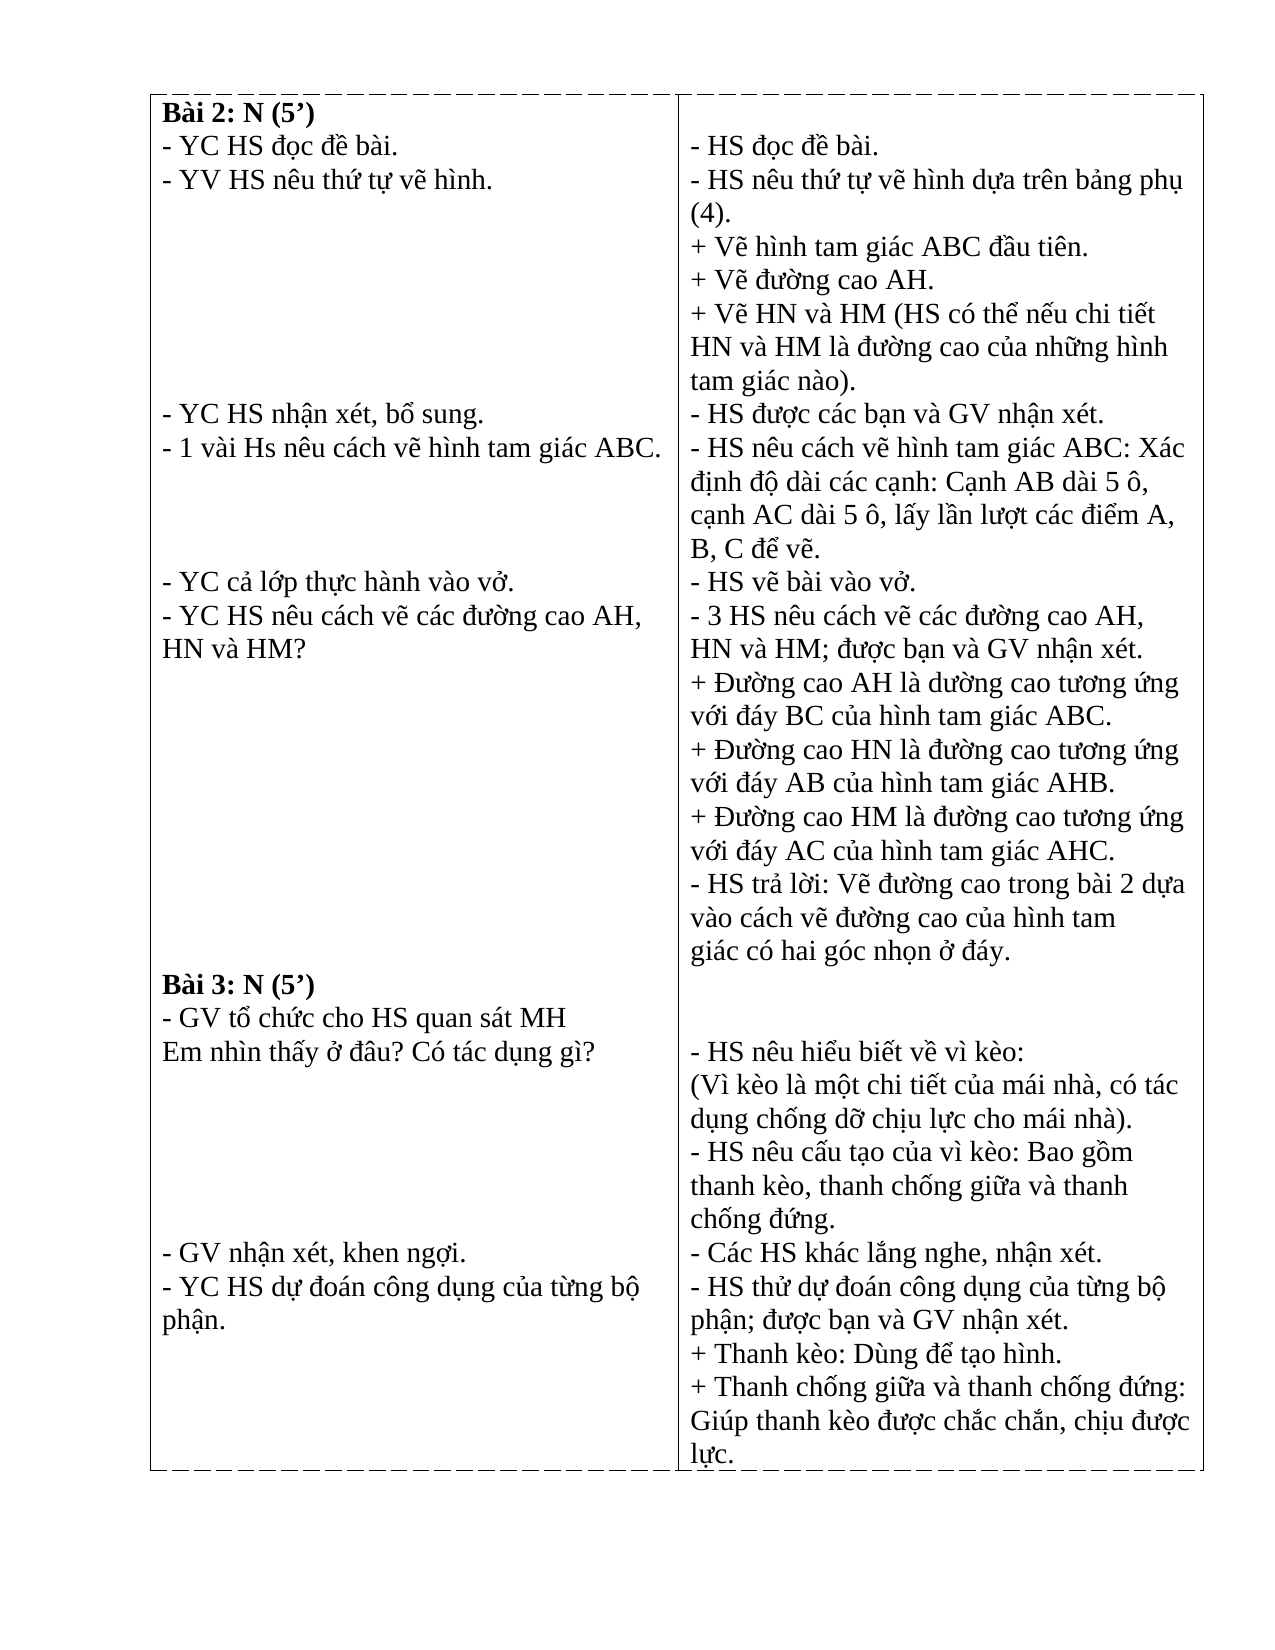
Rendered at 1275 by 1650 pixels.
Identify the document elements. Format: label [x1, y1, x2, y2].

table_cell [679, 94, 1203, 1470]
table_cell [151, 94, 678, 1470]
